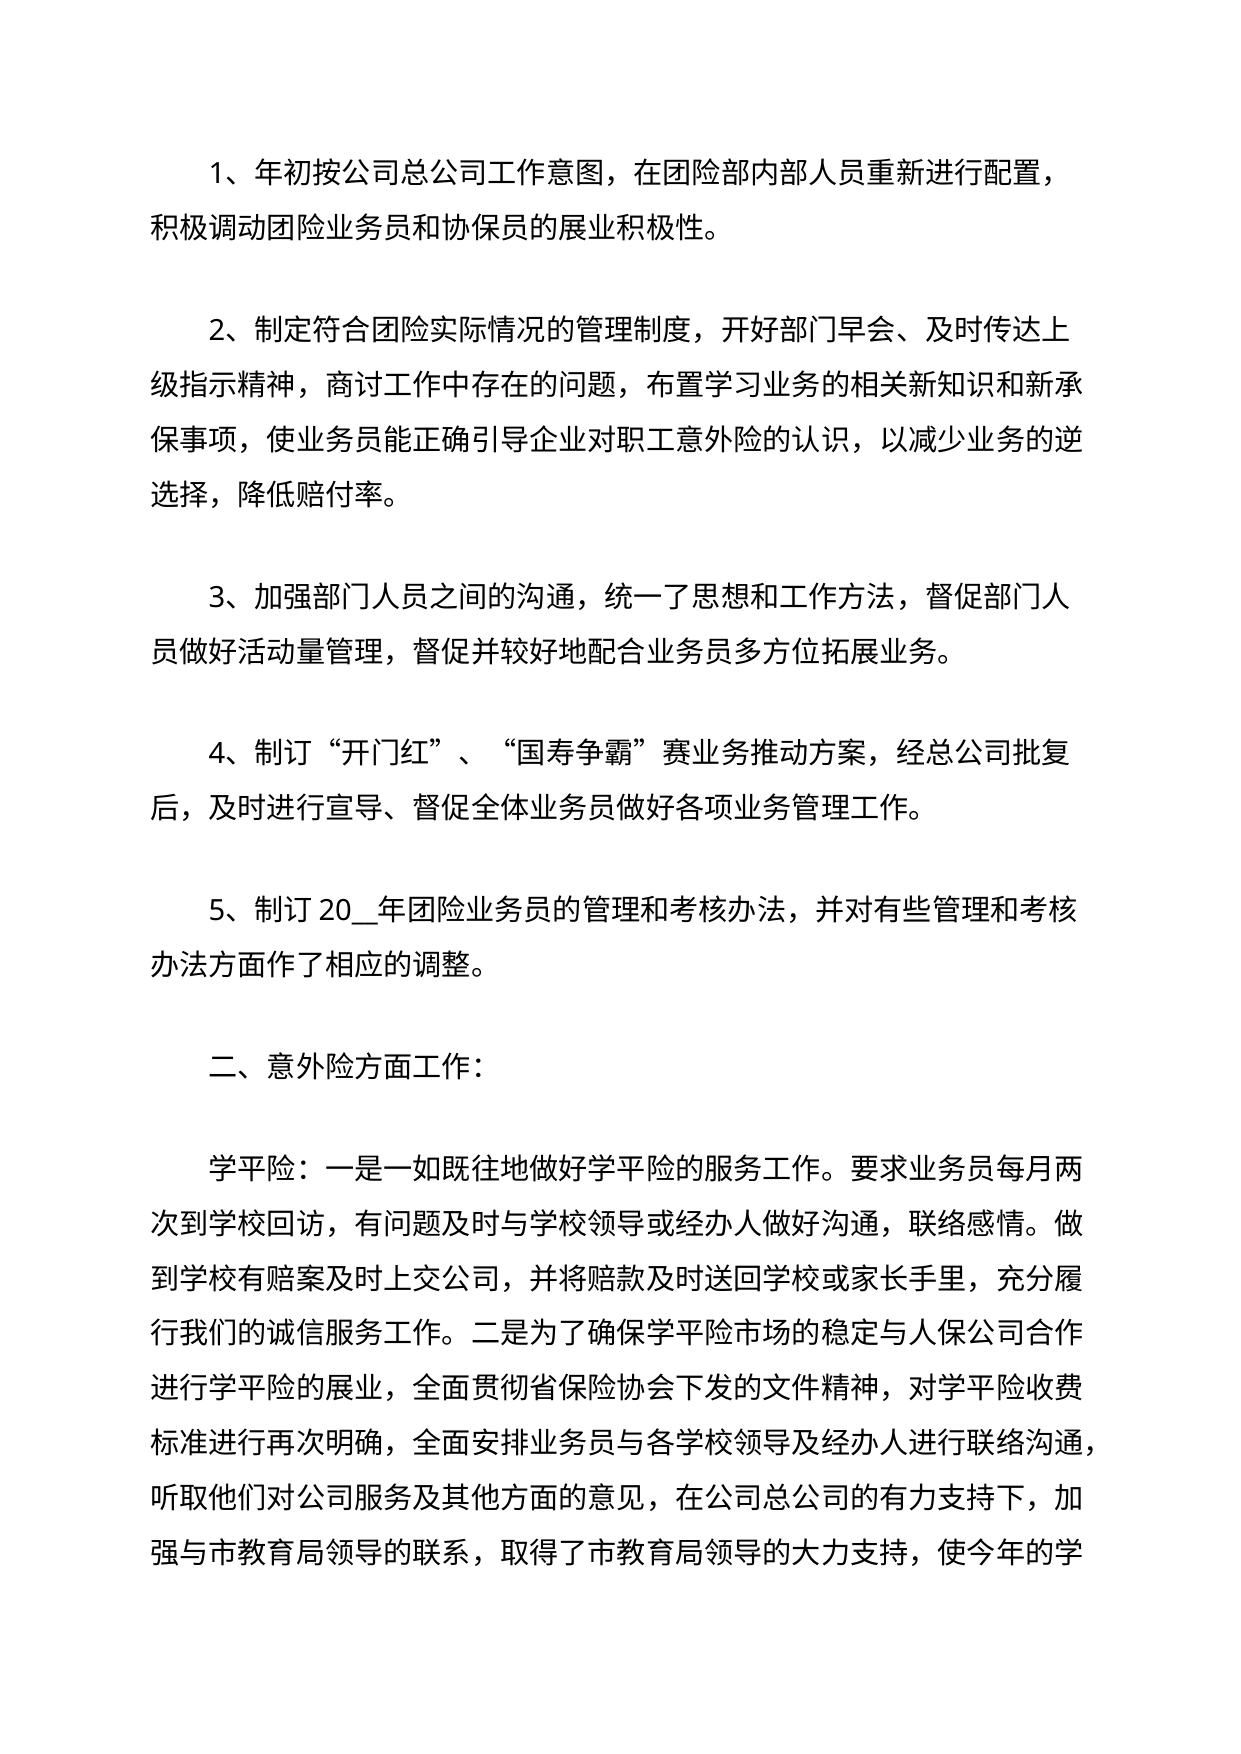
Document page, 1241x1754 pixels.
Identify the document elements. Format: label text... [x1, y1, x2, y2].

text 1、年初按公司总公司工作意图，在团险部内部人员重新进行配置，积极调动团险业务员和协保员的展业积极性。 [150, 150, 1090, 247]
text 3、加强部门人员之间的沟通，统一了思想和工作方法，督促部门人员做好活动量管理，督促并较好地配合业务员多方位拓展业务。 [150, 573, 1090, 671]
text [150, 1145, 1090, 1572]
text 2、制定符合团险实际情况的管理制度，开好部门早会、及时传达上级指示精神，商讨工作中存在的问题，布置学习业务的相关新知识和新承保事项，使业务员能正确引导企业对职工意外险的认识，以减少业务的逆选择，降低赔付率。 [150, 307, 1090, 514]
text 5、制订20__年团险业务员的管理和考核办法，并对有些管理和考核办法方面作了相应的调整。 [150, 887, 1090, 984]
text 二、意外险方面工作： [150, 1044, 1090, 1086]
text 4、制订“开门红”、“国寿争霸”赛业务推动方案，经总公司批复后，及时进行宣导、督促全体业务员做好各项业务管理工作。 [150, 730, 1090, 827]
